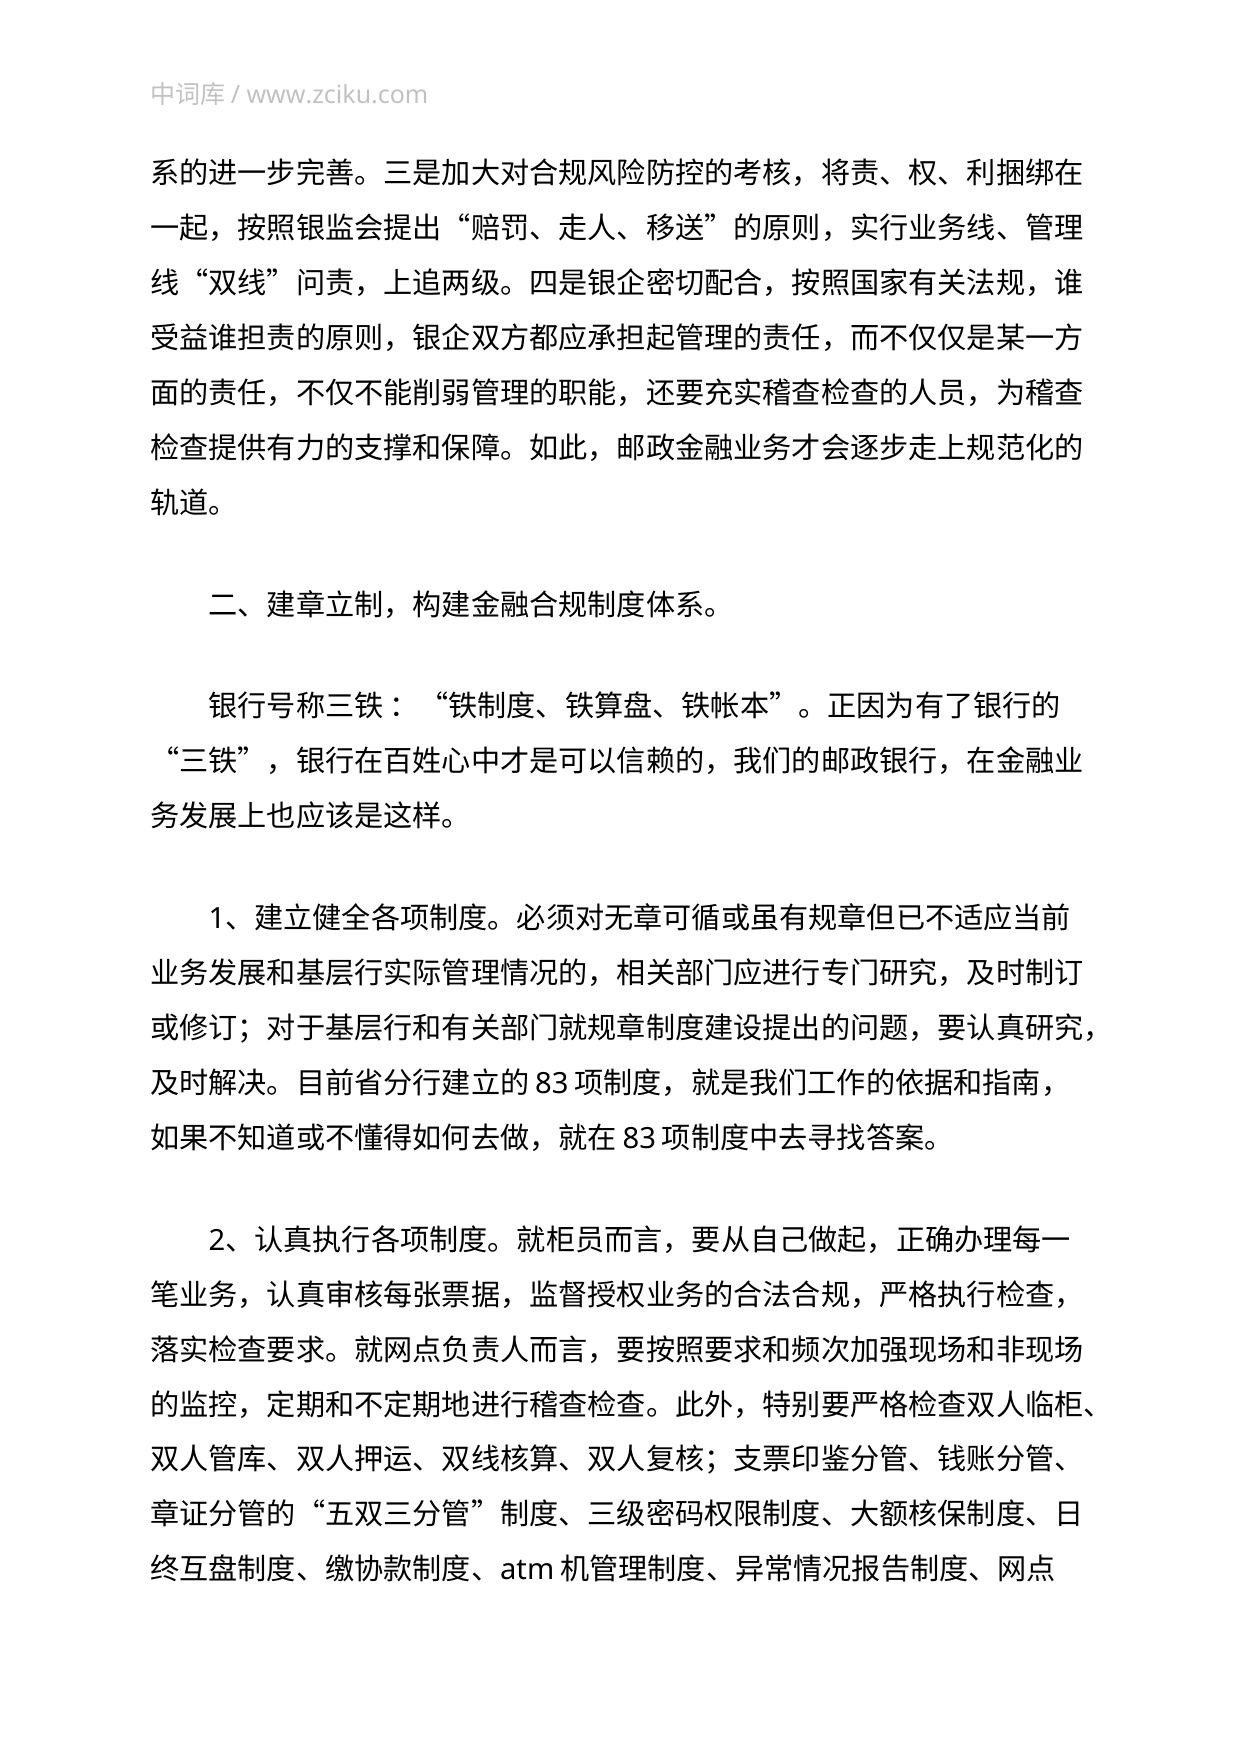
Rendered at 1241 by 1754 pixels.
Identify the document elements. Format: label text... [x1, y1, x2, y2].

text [150, 150, 1090, 522]
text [150, 1216, 1090, 1588]
text 1、建立健全各项制度。必须对无章可循或虽有规章但已不适应当前业务发展和基层行实际管理情况的，相关部门应进行专门研究，及时制订或修订；对于基层行和有关部门就规章制度建设提出的问题，要认真研究，及时解决。目前省分行建立的83项制度，就是我们工作的依据和指南，如果不知道或不懂得如何去做，就在83项制度中去寻找答案。 [150, 894, 1090, 1157]
text 二、建章立制，构建金融合规制度体系。 [150, 581, 1090, 623]
text 银行号称三铁 ：“铁制度、铁算盘、铁帐本”。正因为有了银行的“三铁”，银行在百姓心中才是可以信赖的，我们的邮政银行，在金融业务发展上也应该是这样。 [150, 683, 1090, 835]
